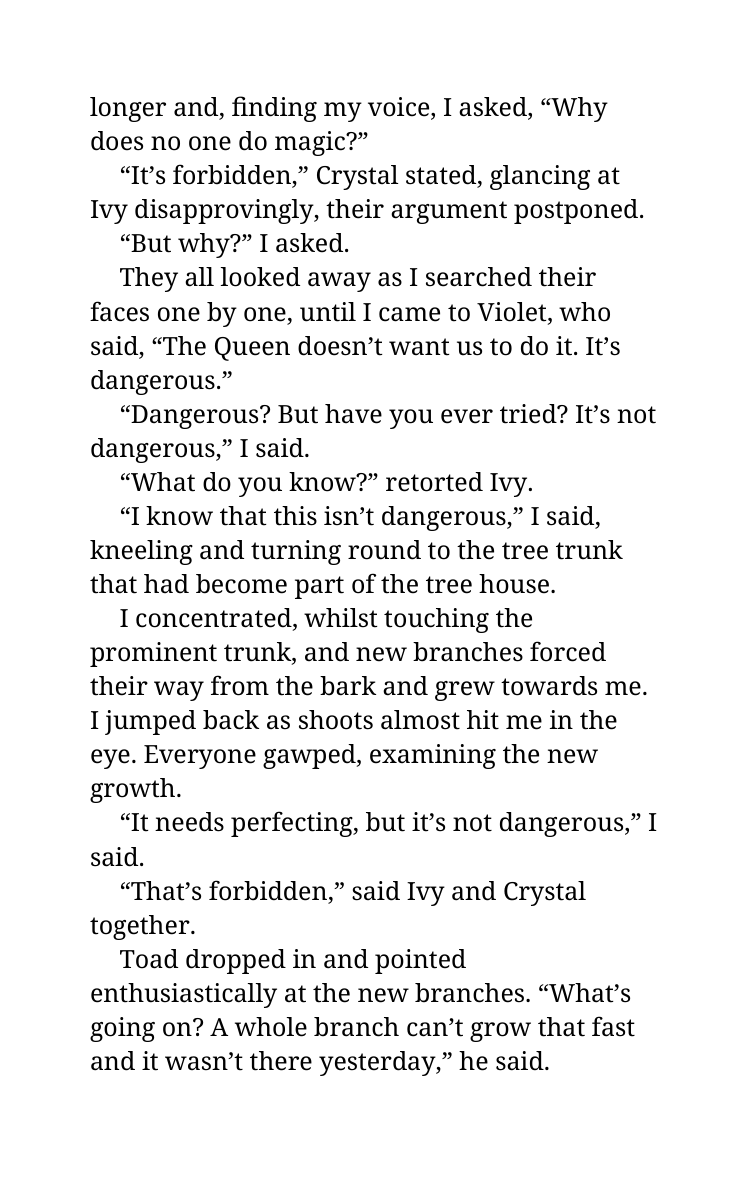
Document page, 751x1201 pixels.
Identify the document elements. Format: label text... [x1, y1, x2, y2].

text “That’s forbidden,” said Ivy and Crystal together. [90, 873, 660, 941]
text “It’s forbidden,” Crystal stated, glancing at Ivy disapprovingly, their argument postponed. [90, 158, 660, 226]
text I concentrated, whilst touching the prominent trunk, and new branches forced their way from the bark and grew towards me. I jumped back as shoots almost hit me in the eye. Everyone gawped, examining the new growth. [90, 601, 660, 805]
text “What do you know?” retorted Ivy. [90, 464, 660, 498]
text Toad dropped in and pointed enthusiastically at the new branches. “What’s going on? A whole branch can’t grow that fast and it wasn’t there yesterday,” he said. [90, 941, 660, 1078]
text “It needs perfecting, but it’s not dangerous,” I said. [90, 805, 660, 873]
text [90, 90, 660, 158]
text “I know that this isn’t dangerous,” I said, kneeling and turning round to the tree trunk that had become part of the tree house. [90, 498, 660, 601]
text They all looked away as I searched their faces one by one, until I came to Violet, who said, “The Queen doesn’t want us to do it. It’s dangerous.” [90, 260, 660, 396]
text “But why?” I asked. [90, 226, 660, 260]
text “Dangerous? But have you ever tried? It’s not dangerous,” I said. [90, 396, 660, 464]
